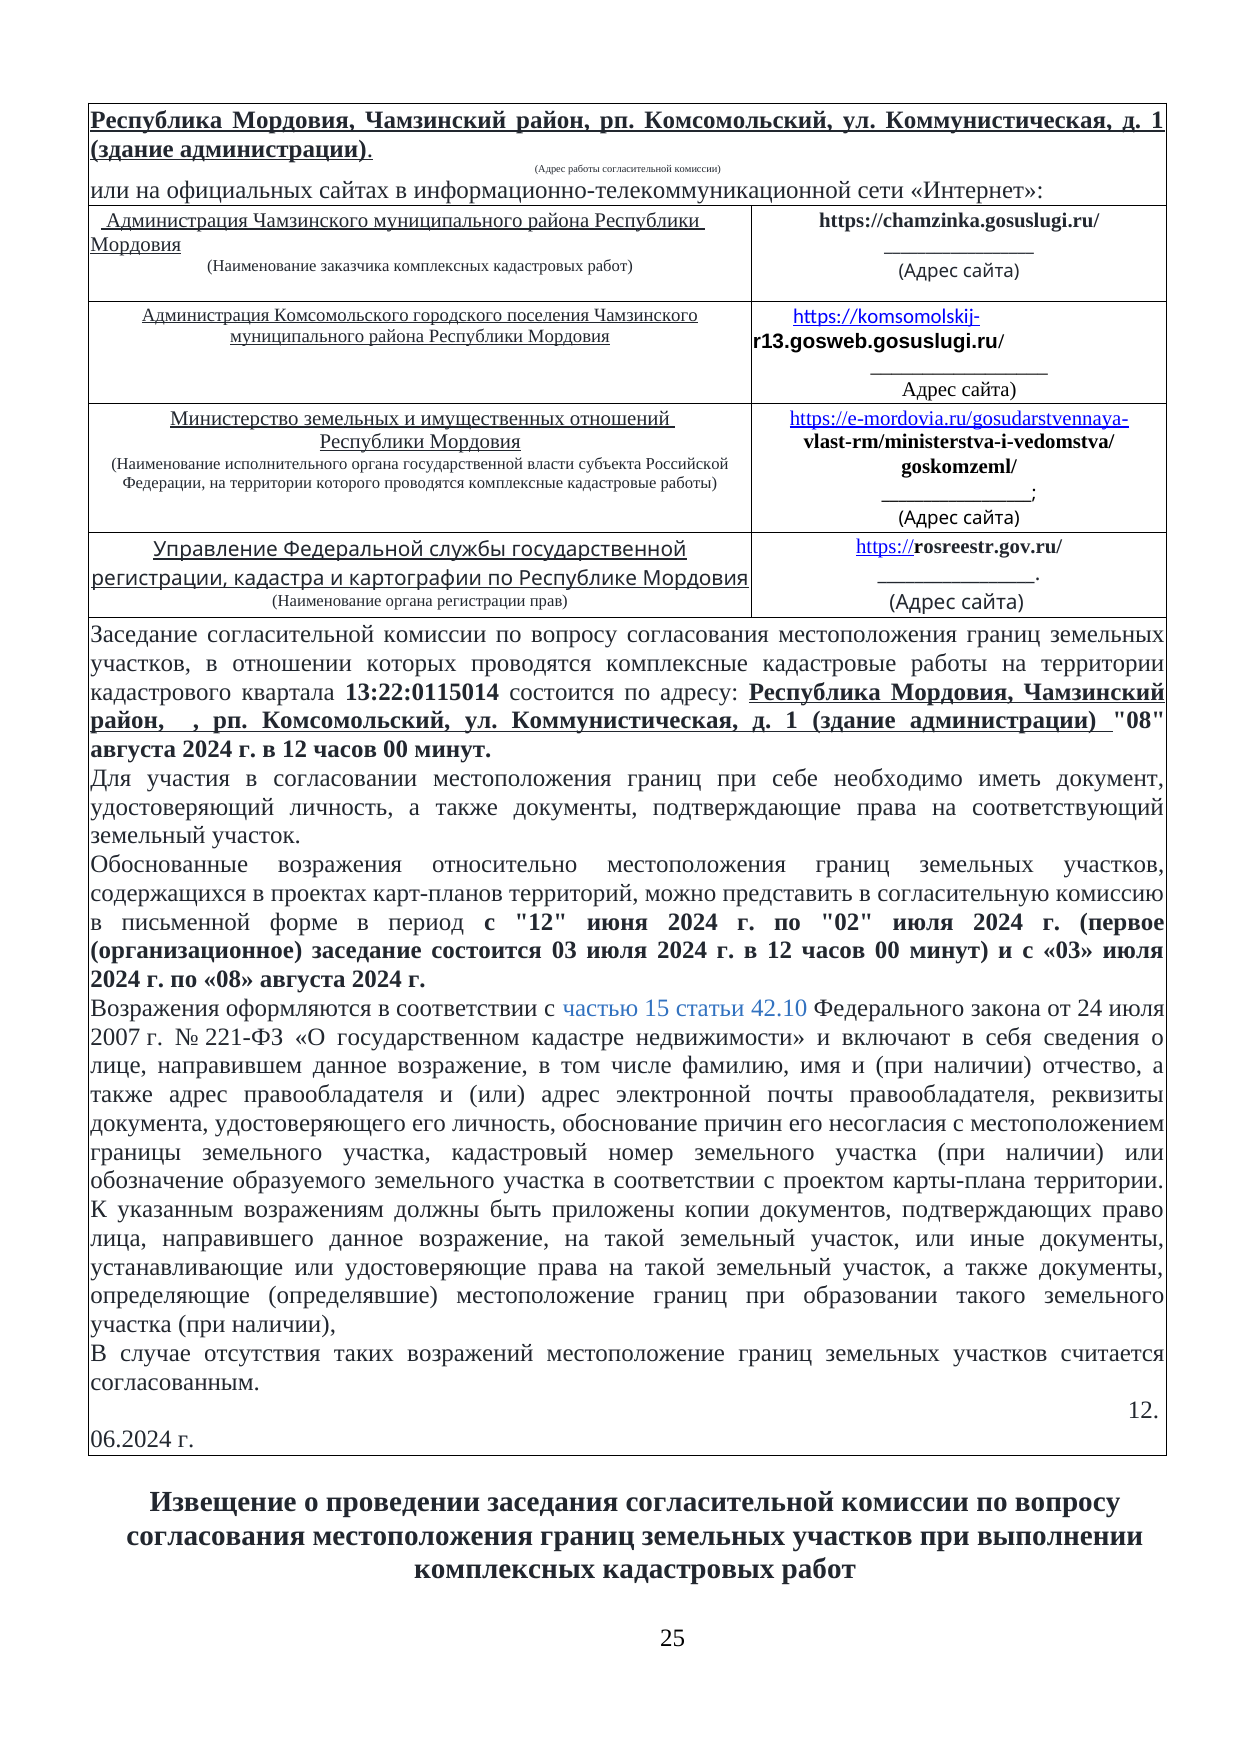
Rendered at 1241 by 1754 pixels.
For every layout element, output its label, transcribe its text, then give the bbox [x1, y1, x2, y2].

table_cell https://chamzinka.gosuslugi.ru/ __________________ (Адрес сайта) [752, 206, 1166, 301]
table_cell Заседание согласительной комиссии по вопросу согласования местоположения границ земельных участков, в отношении которых проводятся комплексные кадастровые работы на территории кадастрового квартала 13:22:0115014 состоится по адресу: Республика Мордовия, Чамзинский район, , рп. Комсомольский, ул. Коммунистическая, д. 1 (здание администрации) "08" августа 2024 г. в 12 часов 00 минут. Для участия в согласовании местоположения границ при себе необходимо иметь документ, удостоверяющий личность, а также документы, подтверждающие права на соответствующий земельный участок. Обоснованные возражения относительно местоположения границ земельных участков, содержащихся в проектах карт-планов территорий, можно представить в согласительную комиссию в письменной форме в период с "12" июня 2024 г. по "02" июля 2024 г. (первое (организационное) заседание состоится 03 июля 2024 г. в 12 часов 00 минут) и с «03» июля 2024 г. по «08» августа 2024 г. Возражения оформляются в соответствии с частью 15 статьи 42.10 Федерального закона от 24 июля 2007 г. № 221-ФЗ «О государственном кадастре недвижимости» и включают в себя сведения о лице, направившем данное возражение, в том числе фамилию, имя и (при наличии) отчество, а также адрес правообладателя и (или) адрес электронной почты правообладателя, реквизиты документа, удостоверяющего его личность, обоснование причин его несогласия с местоположением границы земельного участка, кадастровый номер земельного участка (при наличии) или обозначение образуемого земельного участка в соответствии с проектом карты-плана территории. К указанным возражениям должны быть приложены копии документов, подтверждающих право лица, направившего данное возражение, на такой земельный участок, или иные документы, устанавливающие или удостоверяющие права на такой земельный участок, а также документы, определяющие (определявшие) местоположение границ при образовании такого земельного участка (при наличии), В случае отсутствия таких возражений местоположение границ земельных участков считается согласованным. 12.06.2024 г. [89, 618, 1166, 1455]
table_cell Администрация Комсомольского городского поселения Чамзинского муниципального района Республики Мордовия [89, 302, 751, 403]
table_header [89, 104, 1166, 205]
table_cell Администрация Чамзинского муниципального района Республики Мордовия (Наименование заказчика комплексных кадастровых работ) [89, 206, 751, 301]
table_cell https://rosreestr.gov.ru/ _________________. (Адрес сайта) [752, 533, 1166, 617]
table_cell https://komsomolskij- r13.gosweb.gosuslugi.ru/ _________________ Адрес сайта) [752, 302, 1166, 403]
table_cell Министерство земельных и имущественных отношений Республики Мордовия (Наименование исполнительного органа государственной власти субъекта Российской Федерации, на территории которого проводятся комплексные кадастровые работы) [89, 404, 751, 532]
text Извещение о проведении заседания согласительной комиссии по вопросу согласования местоположения границ земельных участков при выполнении комплексных кадастровых работ [118, 1484, 1152, 1585]
table_cell https://e-mordovia.ru/gosudarstvennaya- vlast-rm/ministerstva-i-vedomstva/goskomzeml/ __________________; (Адрес сайта) [752, 404, 1166, 532]
table_cell Управление Федеральной службы государственной регистрации, кадастра и картографии по Республике Мордовия (Наименование органа регистрации прав) [89, 533, 751, 617]
